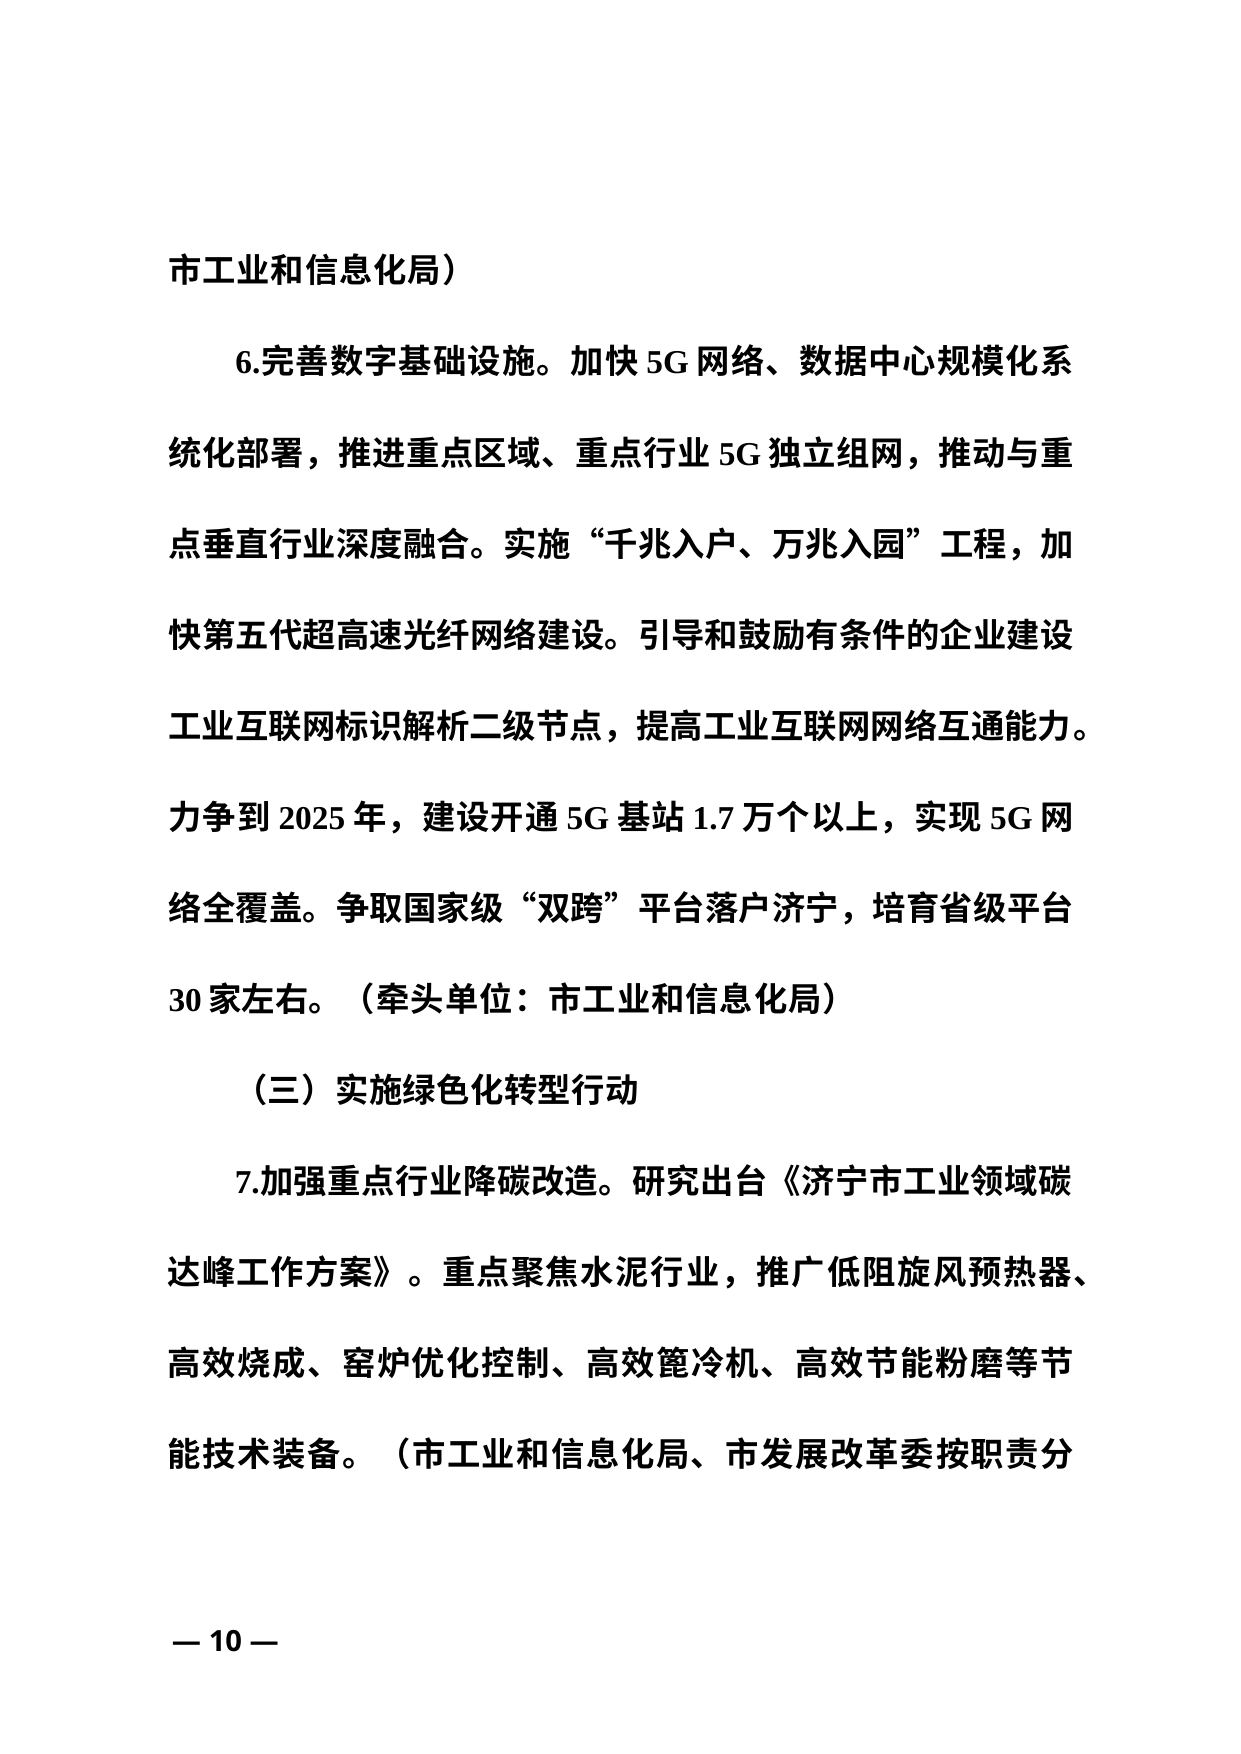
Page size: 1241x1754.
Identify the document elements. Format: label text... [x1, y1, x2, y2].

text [167, 1133, 1074, 1497]
text 6.完善数字基础设施。加快5G网络、数据中心规模化系统化部署，推进重点区域、重点行业5G独立组网，推动与重点垂直行业深度融合。实施“千兆入户、万兆入园”工程，加快第五代超高速光纤网络建设。引导和鼓励有条件的企业建设工业互联网标识解析二级节点，提高工业互联网网络互通能力。力争到2025年，建设开通5G基站1.7万个以上，实现5G网络全覆盖。争取国家级“双跨”平台落户济宁，培育省级平台30家左右。（牵头单位：市工业和信息化局） [168, 314, 1074, 1042]
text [168, 223, 1074, 314]
text （三）实施绿色化转型行动 [165, 1042, 1075, 1133]
